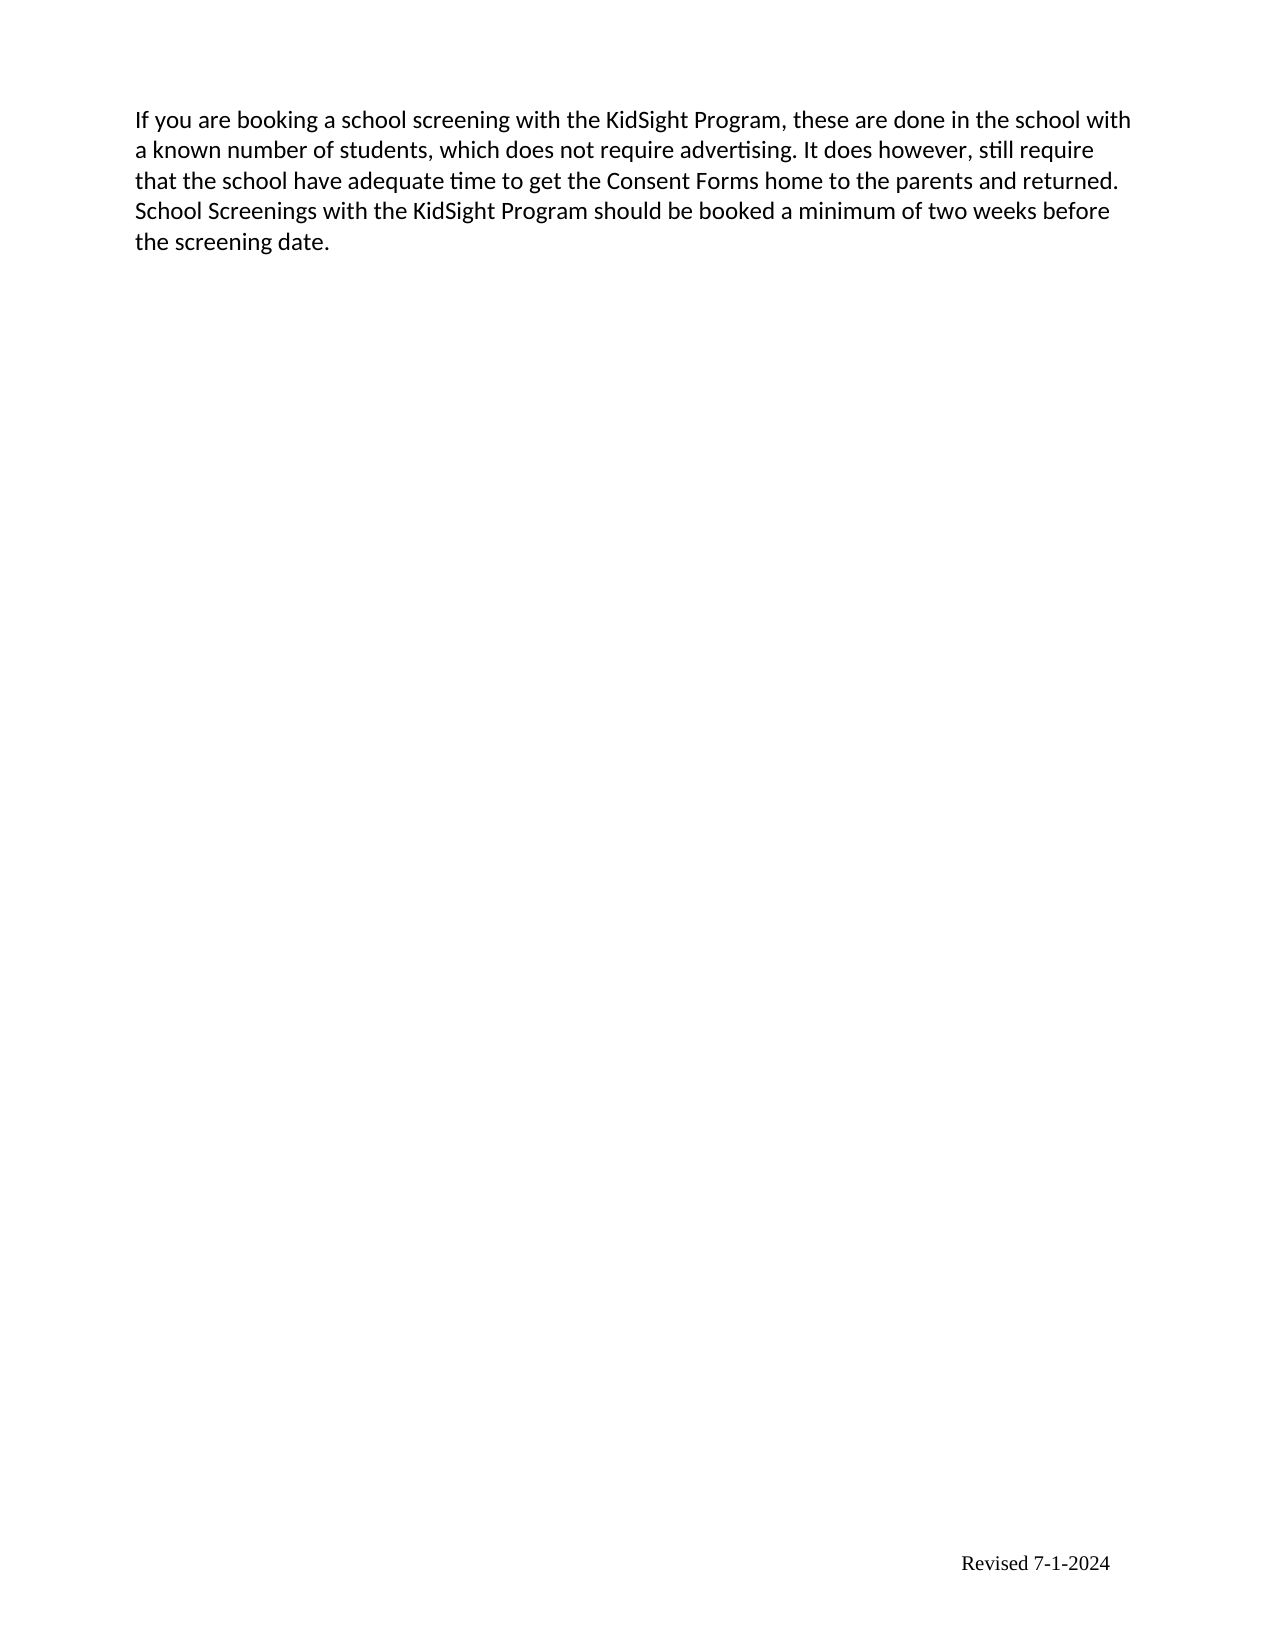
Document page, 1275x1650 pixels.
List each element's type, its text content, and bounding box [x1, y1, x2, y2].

text If you are booking a school screening with the KidSight Program, these are done in the school with a known number of students, which does not require advertising. It does however, still require that the school have adequate time to get the Consent Forms home to the parents and returned. School Screenings with the KidSight Program should be booked a minimum of two weeks before the screening date. [135, 104, 1140, 256]
